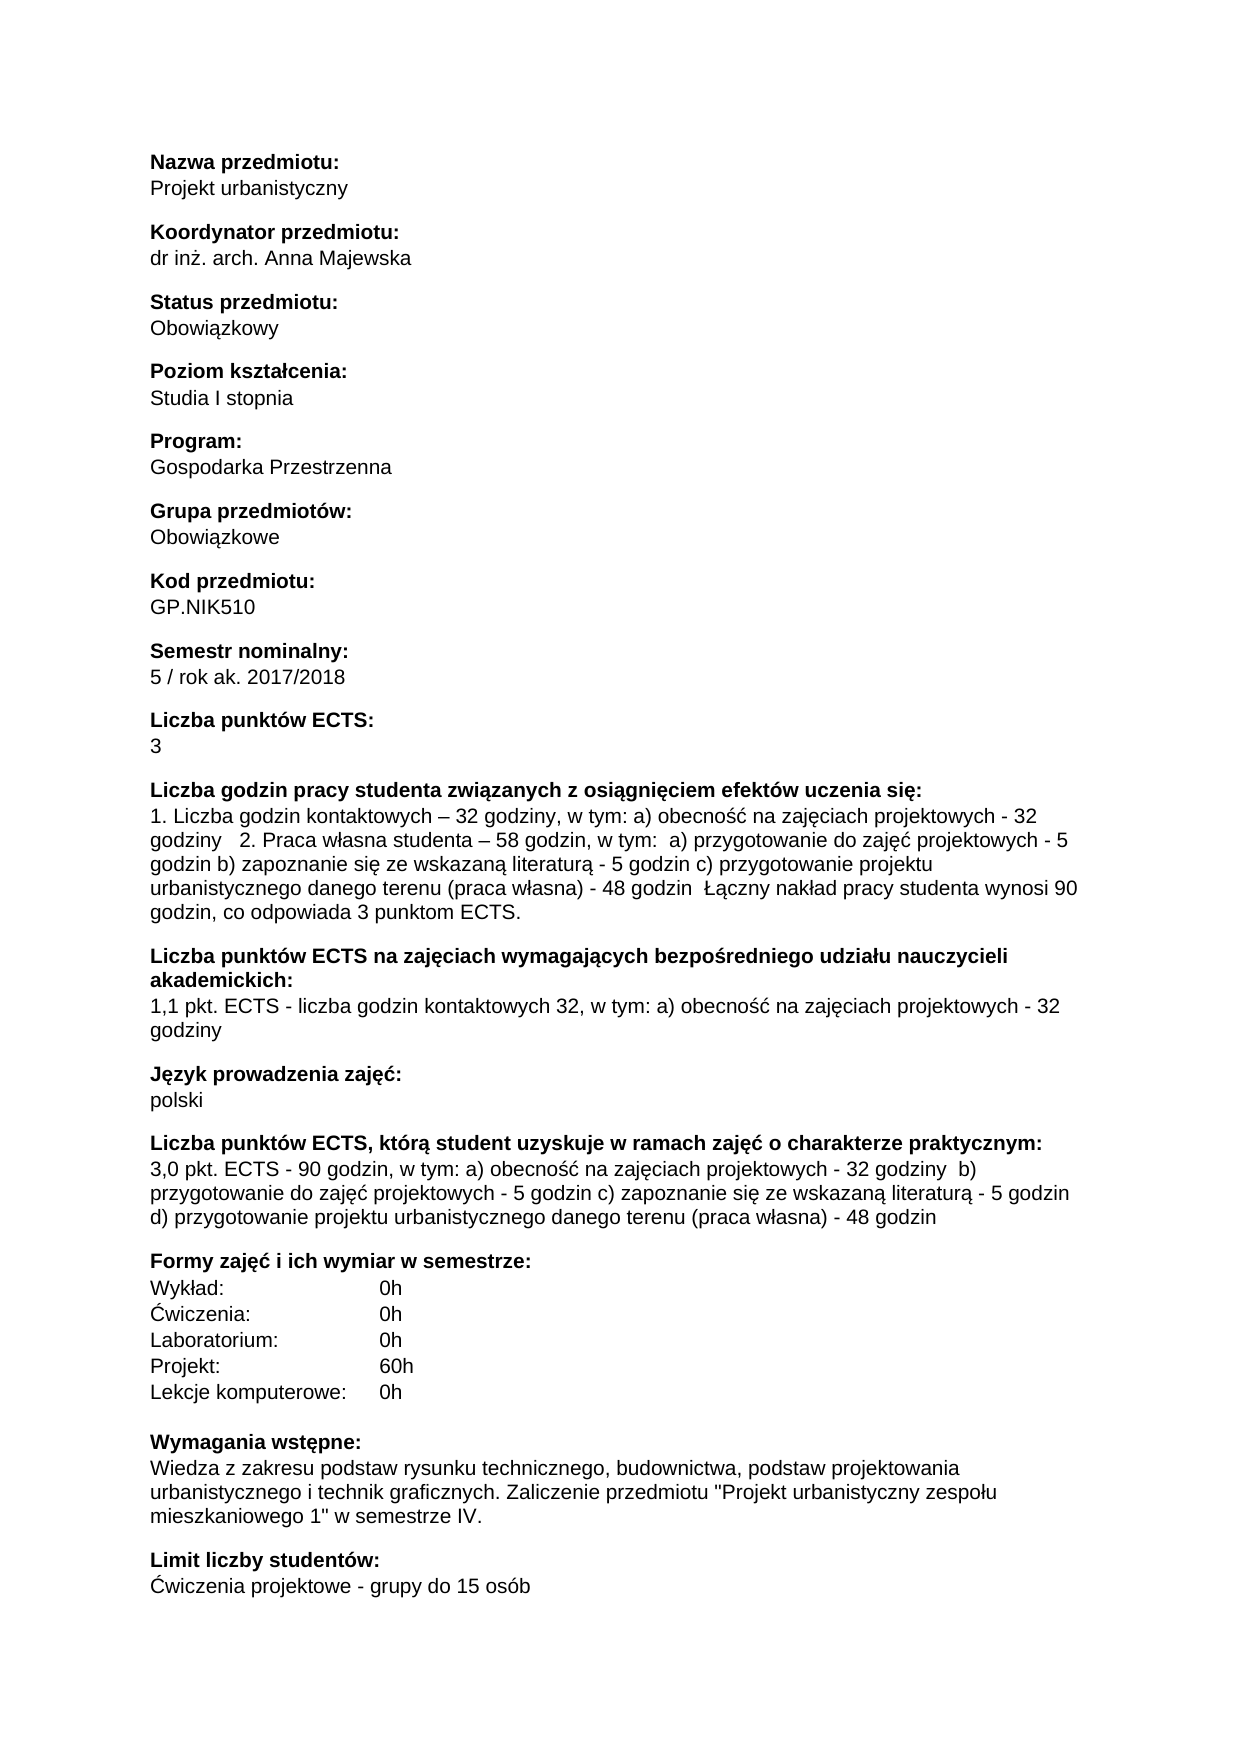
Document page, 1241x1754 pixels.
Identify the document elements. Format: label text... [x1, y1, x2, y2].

text Język prowadzenia zajęć: [150, 1061, 1090, 1085]
text Gospodarka Przestrzenna [150, 455, 1090, 479]
table_cell 0h [369, 1378, 597, 1404]
table_header Wykład: [140, 1276, 367, 1300]
table_header 0h [369, 1276, 597, 1300]
text 1,1 pkt. ECTS - liczba godzin kontaktowych 32, w tym: a) obecność na zajęciach projektowych - 32 godziny [150, 994, 1090, 1042]
text Koordynator przedmiotu: [150, 220, 1090, 244]
text Program: [150, 429, 1090, 453]
text Studia I stopnia [150, 385, 1090, 409]
text 3,0 pkt. ECTS - 90 godzin, w tym: a) obecność na zajęciach projektowych - 32 godziny b) przygotowanie do zajęć projektowych - 5 godzin c) zapoznanie się ze wskazaną literaturą - 5 godzin d) przygotowanie projektu urbanistycznego danego terenu (praca własna) - 48 godzin [150, 1157, 1090, 1229]
text Grupa przedmiotów: [150, 499, 1090, 523]
text GP.NIK510 [150, 595, 1090, 619]
text Kod przedmiotu: [150, 569, 1090, 593]
text 1. Liczba godzin kontaktowych – 32 godziny, w tym: a) obecność na zajęciach projektowych - 32 godziny 2. Praca własna studenta – 58 godzin, w tym: a) przygotowanie do zajęć projektowych - 5 godzin b) zapoznanie się ze wskazaną literaturą - 5 godzin c) przygotowanie projektu urbanistycznego danego terenu (praca własna) - 48 godzin Łączny nakład pracy studenta wynosi 90 godzin, co odpowiada 3 punktom ECTS. [150, 804, 1090, 924]
text Liczba godzin pracy studenta związanych z osiągnięciem efektów uczenia się: [150, 778, 1090, 802]
text Wymagania wstępne: [150, 1430, 1090, 1454]
table_cell Laboratorium: [140, 1328, 367, 1352]
text polski [150, 1087, 1090, 1111]
text Obowiązkowy [150, 316, 1090, 339]
table_cell 0h [369, 1326, 597, 1352]
text 5 / rok ak. 2017/2018 [150, 664, 1090, 688]
table_cell 60h [369, 1352, 597, 1378]
table_cell 0h [369, 1300, 597, 1326]
table_cell Projekt: [140, 1354, 367, 1378]
text Limit liczby studentów: [150, 1547, 1090, 1571]
text Status przedmiotu: [150, 289, 1090, 313]
text Obowiązkowe [150, 525, 1090, 549]
text Ćwiczenia projektowe - grupy do 15 osób [150, 1573, 1090, 1597]
text Formy zajęć i ich wymiar w semestrze: [150, 1249, 1090, 1273]
text 3 [150, 734, 1090, 758]
text Projekt urbanistyczny [150, 176, 1090, 200]
text Wiedza z zakresu podstaw rysunku technicznego, budownictwa, podstaw projektowania urbanistycznego i technik graficznych. Zaliczenie przedmiotu "Projekt urbanistyczny zespołu mieszkaniowego 1" w semestrze IV. [150, 1456, 1090, 1528]
table_cell Ćwiczenia: [140, 1302, 367, 1326]
text Liczba punktów ECTS na zajęciach wymagających bezpośredniego udziału nauczycieli akademickich: [150, 944, 1090, 992]
text Semestr nominalny: [150, 638, 1090, 662]
text Nazwa przedmiotu: [150, 150, 1090, 174]
text Liczba punktów ECTS: [150, 708, 1090, 732]
text Liczba punktów ECTS, którą student uzyskuje w ramach zajęć o charakterze praktycznym: [150, 1131, 1090, 1155]
text dr inż. arch. Anna Majewska [150, 246, 1090, 270]
table_cell Lekcje komputerowe: [140, 1380, 367, 1404]
text Poziom kształcenia: [150, 359, 1090, 383]
